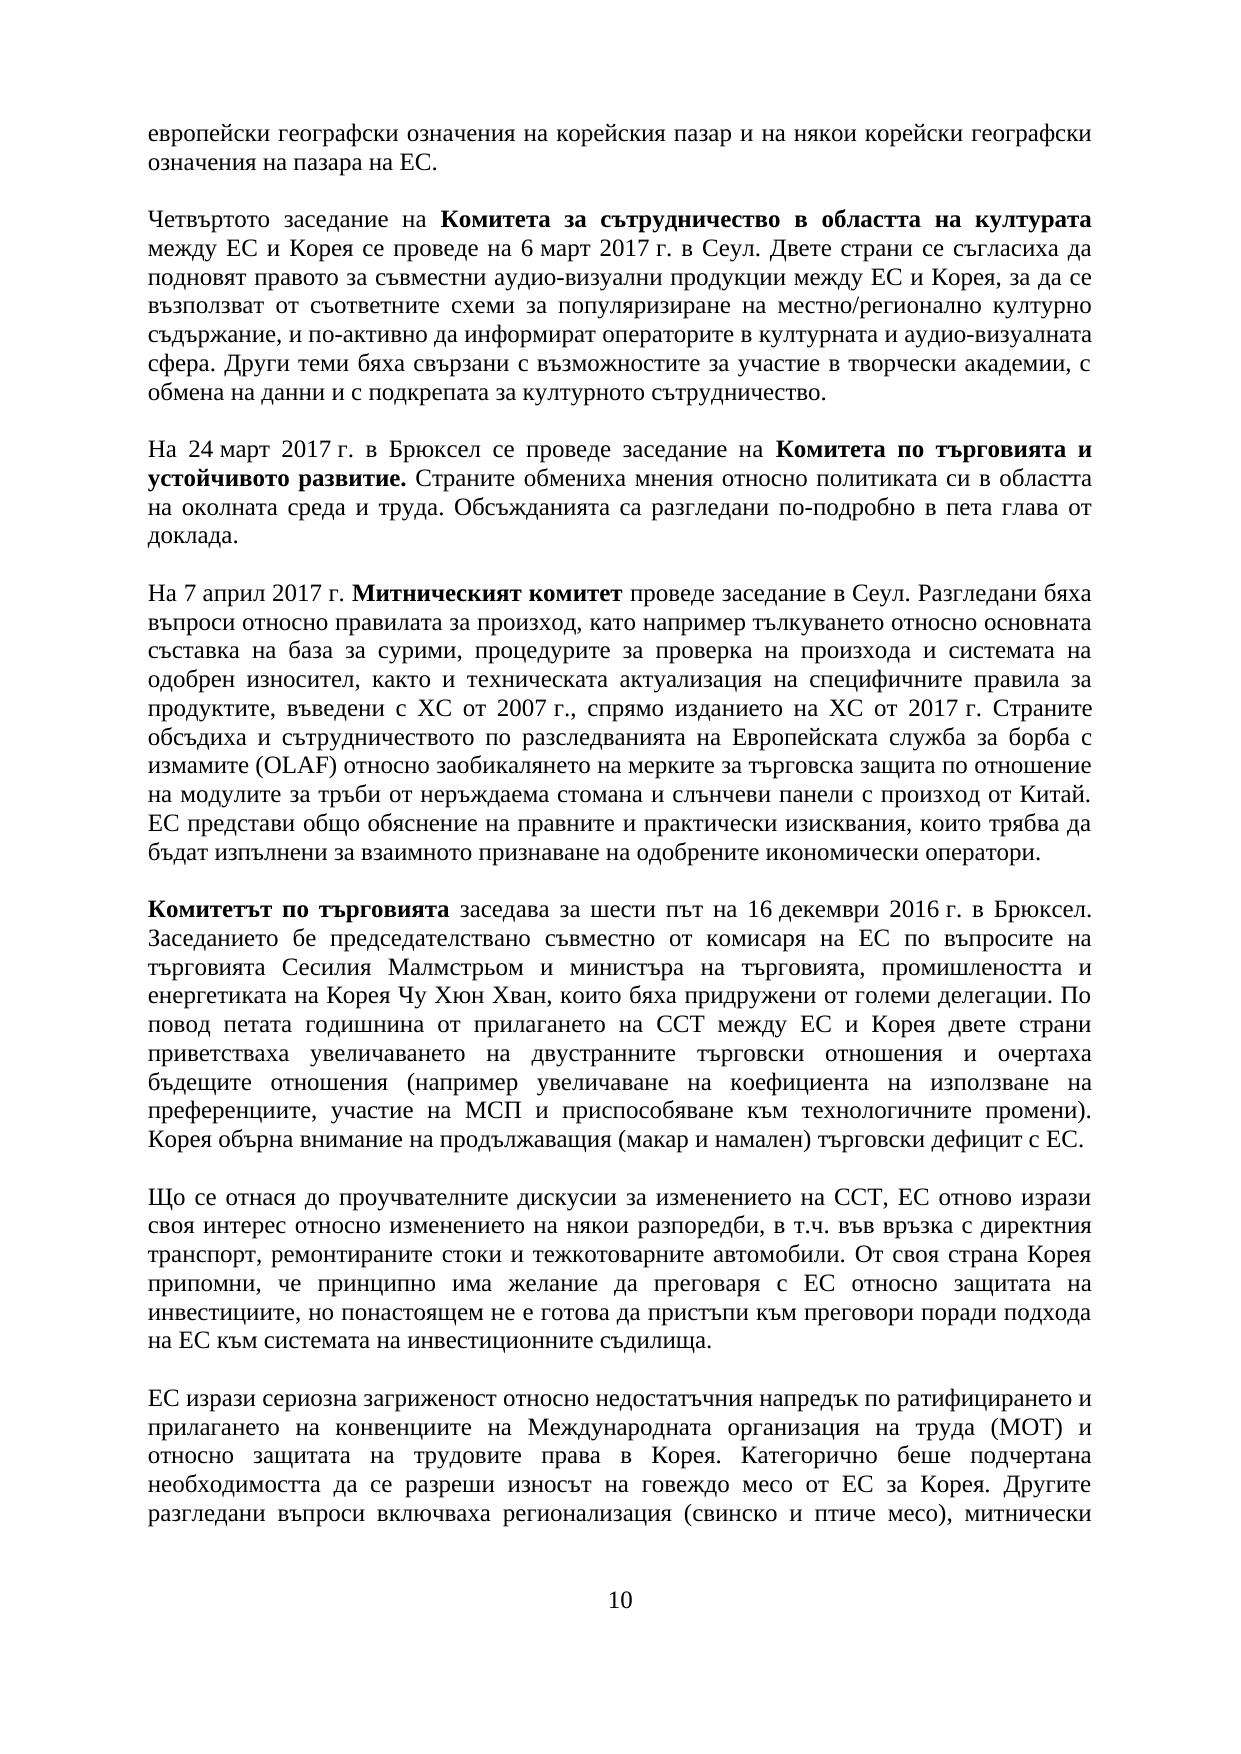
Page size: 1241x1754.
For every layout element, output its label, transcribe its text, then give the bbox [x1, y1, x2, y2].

text Четвъртото заседание на Комитета за сътрудничество в областта на културата между ЕС и Корея се проведе на 6 март 2017 г. в Сеул. Двете страни се съгласиха да подновят правото за съвместни аудио-визуални продукции между ЕС и Корея, за да се възползват от съответните схеми за популяризиране на местно/регионално културно съдържание, и по-активно да информират операторите в културната и аудио-визуалната сфера. Други теми бяха свързани с възможностите за участие в творчески академии, с обмена на данни и с подкрепата за културното сътрудничество. [148, 204, 1093, 406]
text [148, 1383, 1093, 1527]
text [148, 118, 1093, 176]
text На 7 април 2017 г. Митническият комитет проведе заседание в Сеул. Разгледани бяха въпроси относно правилата за произход, като например тълкуването относно основната съставка на база за сурими, процедурите за проверка на произхода и системата на одобрен износител, както и техническата актуализация на специфичните правила за продуктите, въведени с ХС от 2007 г., спрямо изданието на ХС от 2017 г. Страните обсъдиха и сътрудничеството по разследванията на Европейската служба за борба с измамите (OLAF) относно заобикалянето на мерките за търговска защита по отношение на модулите за тръби от неръждаема стомана и слънчеви панели с произход от Китай. ЕС представи общо обяснение на правните и практически изисквания, които трябва да бъдат изпълнени за взаимното признаване на одобрените икономически оператори. [148, 578, 1093, 866]
text На 24 март 2017 г. в Брюксел се проведе заседание на Комитета по търговията и устойчивото развитие. Страните обмениха мнения относно политиката си в областта на околната среда и труда. Обсъжданията са разгледани по-подробно в пета глава от доклада. [148, 434, 1093, 549]
text Комитетът по търговията заседава за шести път на 16 декември 2016 г. в Брюксел. Заседанието бе председателствано съвместно от комисаря на ЕС по въпросите на търговията Сесилия Малмстрьом и министъра на търговията, промишлеността и енергетиката на Корея Чу Хюн Хван, които бяха придружени от големи делегации. По повод петата годишнина от прилагането на ССТ между ЕС и Корея двете страни приветстваха увеличаването на двустранните търговски отношения и очертаха бъдещите отношения (например увеличаване на коефициента на използване на преференциите, участие на МСП и приспособяване към технологичните промени). Корея обърна внимание на продължаващия (макар и намален) търговски дефицит с ЕС. [148, 894, 1093, 1153]
text Що се отнася до проучвателните дискусии за изменението на ССТ, ЕС отново изрази своя интерес относно изменението на някои разпоредби, в т.ч. във връзка с директния транспорт, ремонтираните стоки и тежкотоварните автомобили. От своя страна Корея припомни, че принципно има желание да преговаря с ЕС относно защитата на инвестициите, но понастоящем не е готова да пристъпи към преговори поради подхода на ЕС към системата на инвестиционните съдилища. [148, 1182, 1093, 1354]
